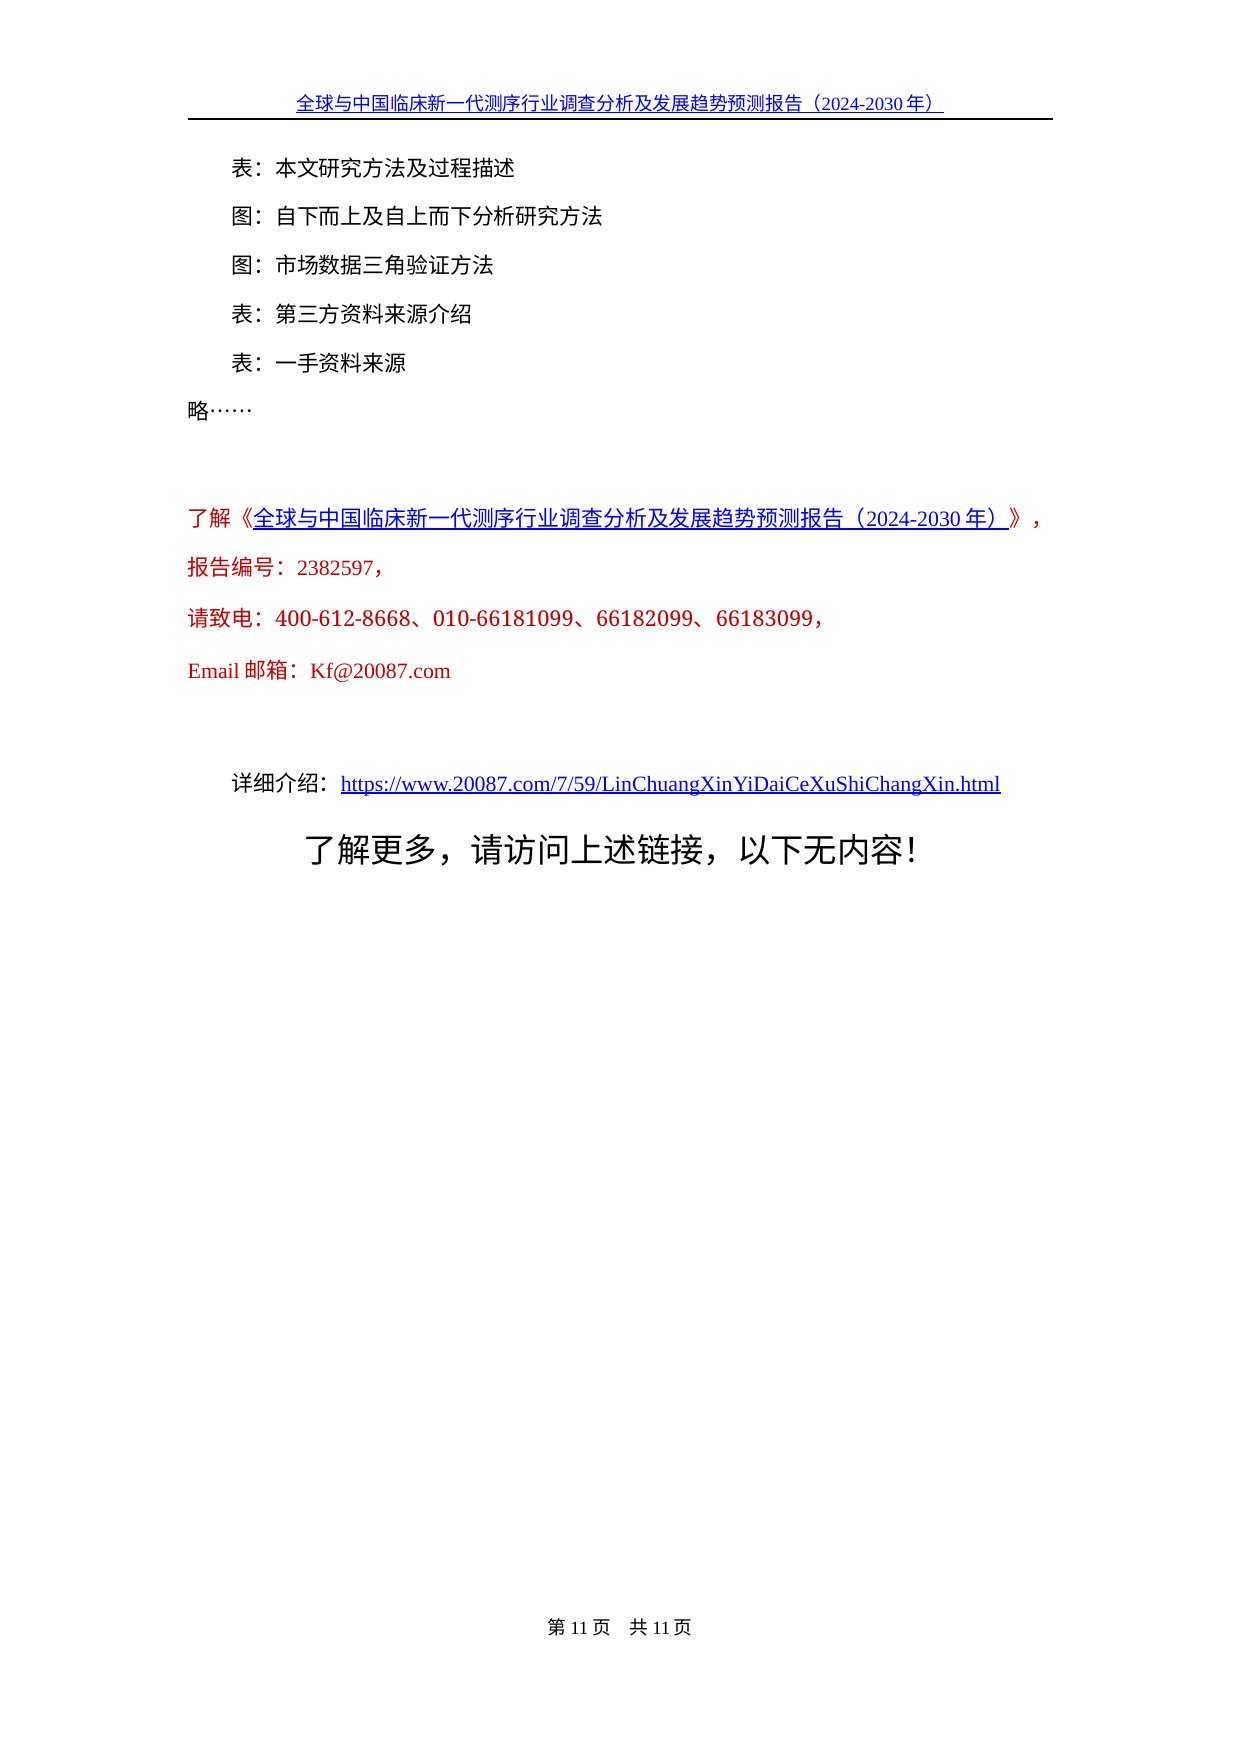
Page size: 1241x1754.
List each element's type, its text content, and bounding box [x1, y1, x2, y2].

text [187, 150, 1053, 426]
title 了解更多，请访问上述链接，以下无内容！ [187, 815, 1053, 880]
text 详细介绍：https://www.20087.com/7/59/LinChuangXinYiDaiCeXuShiChangXin.html [187, 765, 1053, 798]
text 了解《全球与中国临床新一代测序行业调查分析及发展趋势预测报告（2024-2030年）》，报告编号：2382597， [187, 500, 1053, 582]
text Email邮箱：Kf@20087.com [187, 652, 1053, 685]
text 请致电：400-612-8668、010-66181099、66182099、66183099， [187, 601, 1053, 633]
